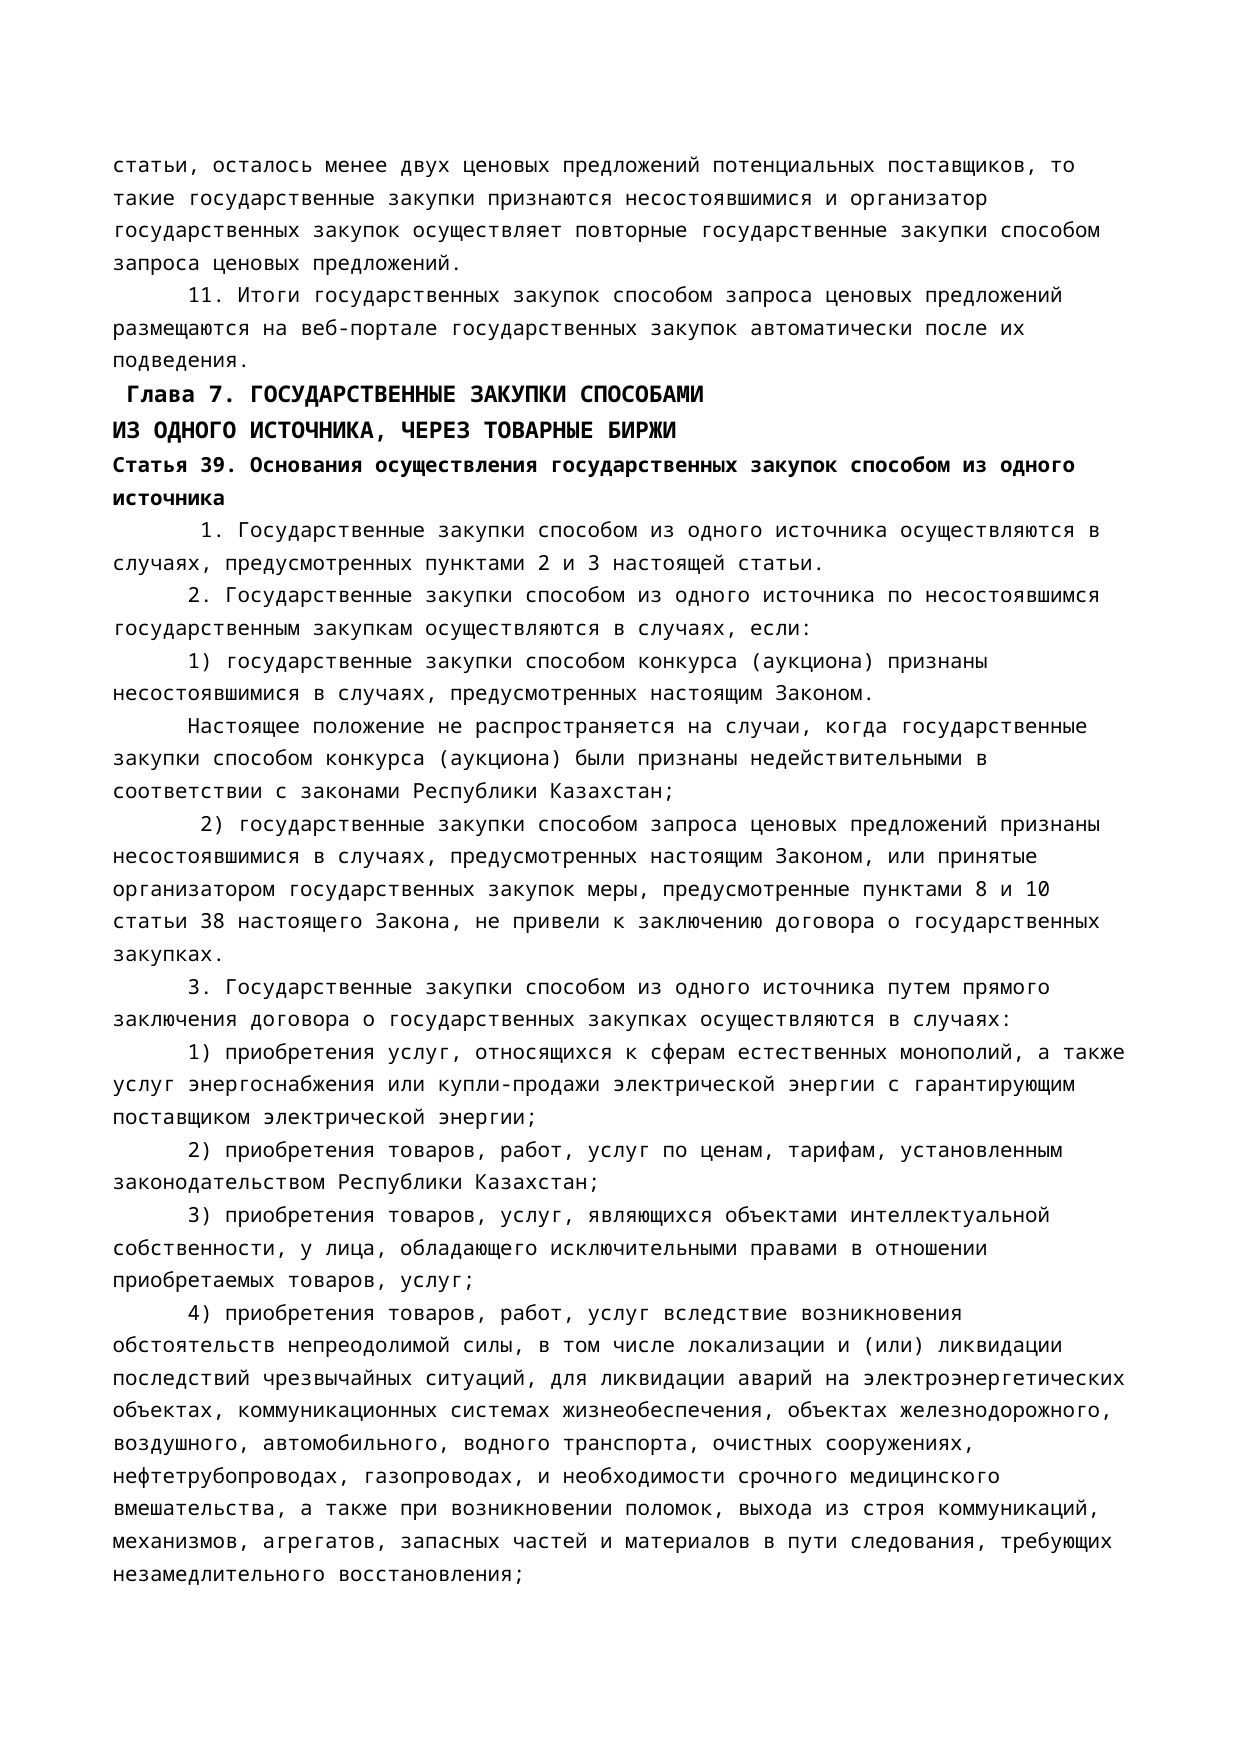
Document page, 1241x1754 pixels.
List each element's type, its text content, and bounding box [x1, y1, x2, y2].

text Глава 7. ГОСУДАРСТВЕННЫЕ ЗАКУПКИ СПОСОБАМИ ИЗ ОДНОГО ИСТОЧНИКА, ЧЕРЕЗ ТОВАРНЫЕ БИРЖИ [112, 378, 1128, 445]
text 2) приобретения товаров, работ, услуг по ценам, тарифам, установленным законодательством Республики Казахстан; [112, 1135, 1128, 1196]
text Статья 39. Основания осуществления государственных закупок способом из одного источника [112, 450, 1128, 511]
text 3) приобретения товаров, услуг, являющихся объектами интеллектуальной собственности, у лица, обладающего исключительными правами в отношении приобретаемых товаров, услуг; [112, 1200, 1128, 1294]
text 1. Государственные закупки способом из одного источника осуществляются в случаях, предусмотренных пунктами 2 и 3 настоящей статьи. [112, 515, 1128, 576]
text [112, 150, 1128, 276]
text 1) государственные закупки способом конкурса (аукциона) признаны несостоявшимися в случаях, предусмотренных настоящим Законом. [112, 646, 1128, 707]
text 3. Государственные закупки способом из одного источника путем прямого заключения договора о государственных закупках осуществляются в случаях: [112, 972, 1128, 1033]
text Настоящее положение не распространяется на случаи, когда государственные закупки способом конкурса (аукциона) были признаны недействительными в соответствии с законами Республики Казахстан; [112, 711, 1128, 804]
text 2. Государственные закупки способом из одного источника по несостоявшимся государственным закупкам осуществляются в случаях, если: [112, 581, 1128, 642]
text 4) приобретения товаров, работ, услуг вследствие возникновения обстоятельств непреодолимой силы, в том числе локализации и (или) ликвидации последствий чрезвычайных ситуаций, для ликвидации аварий на электроэнергетических объектах, коммуникационных системах жизнеобеспечения, объектах железнодорожного, воздушного, автомобильного, водного транспорта, очистных сооружениях, нефтетрубопроводах, газопроводах, и необходимости срочного медицинского вмешательства, а также при возникновении поломок, выхода из строя коммуникаций, механизмов, агрегатов, запасных частей и материалов в пути следования, требующих незамедлительного восстановления; [112, 1298, 1128, 1587]
text 1) приобретения услуг, относящихся к сферам естественных монополий, а также услуг энергоснабжения или купли-продажи электрической энергии с гарантирующим поставщиком электрической энергии; [112, 1037, 1128, 1131]
text 11. Итоги государственных закупок способом запроса ценовых предложений размещаются на веб-портале государственных закупок автоматически после их подведения. [112, 280, 1128, 374]
text 2) государственные закупки способом запроса ценовых предложений признаны несостоявшимися в случаях, предусмотренных настоящим Законом, или принятые организатором государственных закупок меры, предусмотренные пунктами 8 и 10 статьи 38 настоящего Закона, не привели к заключению договора о государственных закупках. [112, 809, 1128, 968]
